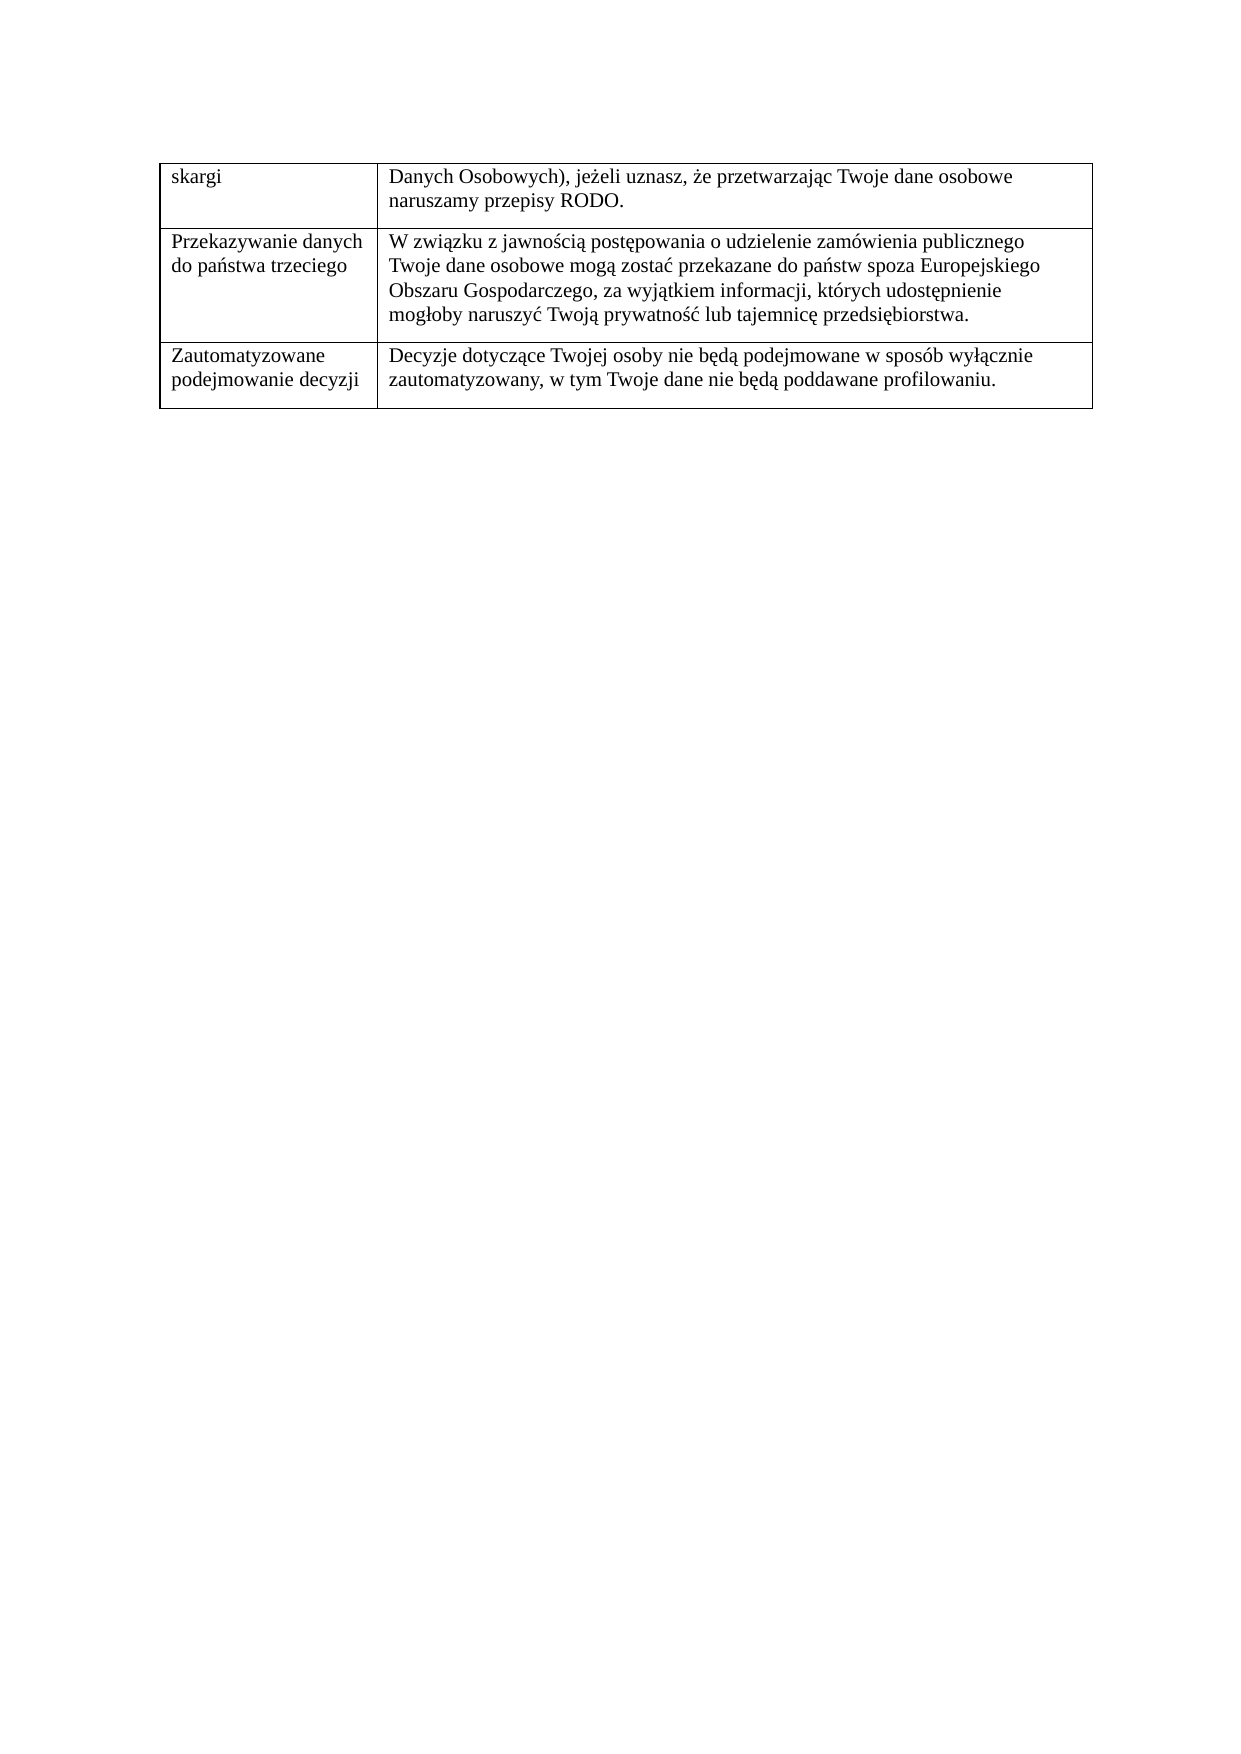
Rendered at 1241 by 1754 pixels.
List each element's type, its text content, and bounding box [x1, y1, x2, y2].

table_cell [378, 164, 1092, 228]
table_cell Zautomatyzowane podejmowanie decyzji [161, 343, 377, 408]
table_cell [161, 164, 377, 228]
table_cell Decyzje dotyczące Twojej osoby nie będą podejmowane w sposób wyłącznie zautomatyzowany, w tym Twoje dane nie będą poddawane profilowaniu. [378, 343, 1092, 408]
table_cell W związku z jawnością postępowania o udzielenie zamówienia publicznego Twoje dane osobowe mogą zostać przekazane do państw spoza Europejskiego Obszaru Gospodarczego, za wyjątkiem informacji, których udostępnienie mogłoby naruszyć Twoją prywatność lub tajemnicę przedsiębiorstwa. [378, 229, 1092, 342]
table_cell Przekazywanie danych do państwa trzeciego [161, 229, 377, 342]
